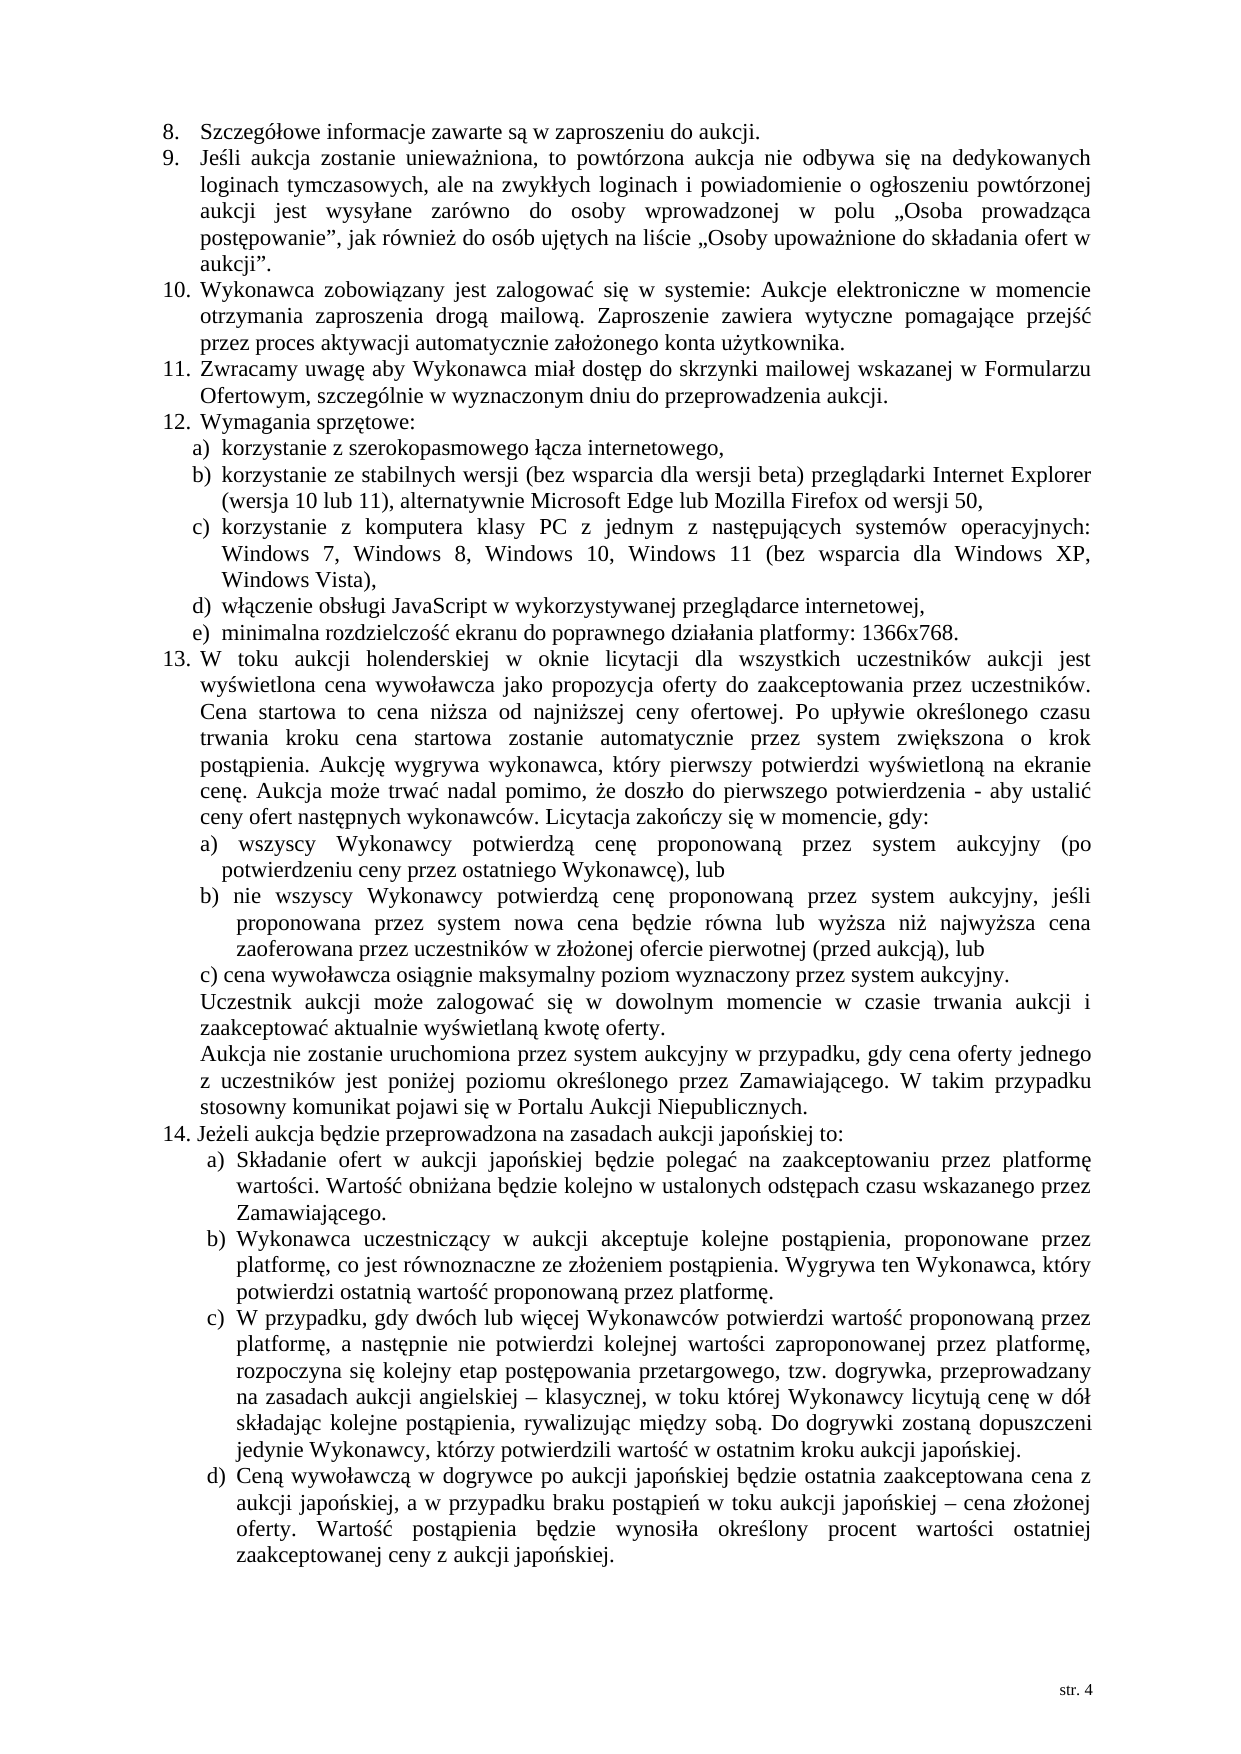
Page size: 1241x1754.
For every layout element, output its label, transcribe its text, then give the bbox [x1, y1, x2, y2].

list Wykonawca zobowiązany jest zalogować się w systemie: Aukcje elektroniczne w momencie otrzymania zaproszenia drogą mailową. Zaproszenie zawiera wytyczne pomagające przejść przez proces aktywacji automatycznie założonego konta użytkownika. [162, 276, 1093, 355]
list Wymagania sprzętowe: [162, 408, 1093, 434]
list W toku aukcji holenderskiej w oknie licytacji dla wszystkich uczestników aukcji jest wyświetlona cena wywoławcza jako propozycja oferty do zaakceptowania przez uczestników. Cena startowa to cena niższa od najniższej ceny ofertowej. Po upływie określonego czasu trwania kroku cena startowa zostanie automatycznie przez system zwiększona o krok postąpienia. Aukcję wygrywa wykonawca, który pierwszy potwierdzi wyświetloną na ekranie cenę. Aukcja może trwać nadal pomimo, że doszło do pierwszego potwierdzenia - aby ustalić ceny ofert następnych wykonawców. Licytacja zakończy się w momencie, gdy: [162, 645, 1093, 830]
text a) wszyscy Wykonawcy potwierdzą cenę proponowaną przez system aukcyjny (po potwierdzeniu ceny przez ostatniego Wykonawcę), lub [200, 830, 1093, 882]
list Składanie ofert w aukcji japońskiej będzie polegać na zaakceptowaniu przez platformę wartości. Wartość obniżana będzie kolejno w ustalonych odstępach czasu wskazanego przez Zamawiającego. [207, 1146, 1093, 1225]
text b) nie wszyscy Wykonawcy potwierdzą cenę proponowaną przez system aukcyjny, jeśli proponowana przez system nowa cena będzie równa lub wyższa niż najwyższa cena zaoferowana przez uczestników w złożonej ofercie pierwotnej (przed aukcją), lub [200, 882, 1093, 961]
list korzystanie z szerokopasmowego łącza internetowego, [192, 434, 1093, 461]
list Szczegółowe informacje zawarte są w zaproszeniu do aukcji. [162, 118, 1093, 144]
list Jeśli aukcja zostanie unieważniona, to powtórzona aukcja nie odbywa się na dedykowanych loginach tymczasowych, ale na zwykłych loginach i powiadomienie o ogłoszeniu powtórzonej aukcji jest wysyłane zarówno do osoby wprowadzonej w polu „Osoba prowadząca postępowanie”, jak również do osób ujętych na liście „Osoby upoważnione do składania ofert w aukcji”. [162, 144, 1093, 276]
list korzystanie z komputera klasy PC z jednym z następujących systemów operacyjnych: Windows 7, Windows 8, Windows 10, Windows 11 (bez wsparcia dla Windows XP, Windows Vista), [192, 513, 1093, 592]
list włączenie obsługi JavaScript w wykorzystywanej przeglądarce internetowej, [192, 592, 1093, 619]
text Aukcja nie zostanie uruchomiona przez system aukcyjny w przypadku, gdy cena oferty jednego z uczestników jest poniżej poziomu określonego przez Zamawiającego. W takim przypadku stosowny komunikat pojawi się w Portalu Aukcji Niepublicznych. [200, 1041, 1093, 1119]
text Uczestnik aukcji może zalogować się w dowolnym momencie w czasie trwania aukcji i zaakceptować aktualnie wyświetlaną kwotę oferty. [200, 988, 1093, 1041]
list korzystanie ze stabilnych wersji (bez wsparcia dla wersji beta) przeglądarki Internet Explorer (wersja 10 lub 11), alternatywnie Microsoft Edge lub Mozilla Firefox od wersji 50, [192, 461, 1093, 513]
list minimalna rozdzielczość ekranu do poprawnego działania platformy: 1366x768. [192, 619, 1093, 645]
list Ceną wywoławczą w dogrywce po aukcji japońskiej będzie ostatnia zaakceptowana cena z aukcji japońskiej, a w przypadku braku postąpień w toku aukcji japońskiej – cena złożonej oferty. Wartość postąpienia będzie wynosiła określony procent wartości ostatniej zaakceptowanej ceny z aukcji japońskiej. [207, 1462, 1093, 1568]
text c) cena wywoławcza osiągnie maksymalny poziom wyznaczony przez system aukcyjny. [200, 961, 1093, 988]
list Zwracamy uwagę aby Wykonawca miał dostęp do skrzynki mailowej wskazanej w Formularzu Ofertowym, szczególnie w wyznaczonym dniu do przeprowadzenia aukcji. [162, 355, 1093, 408]
list Wykonawca uczestniczący w aukcji akceptuje kolejne postąpienia, proponowane przez platformę, co jest równoznaczne ze złożeniem postąpienia. Wygrywa ten Wykonawca, który potwierdzi ostatnią wartość proponowaną przez platformę. [207, 1225, 1093, 1304]
text 14. Jeżeli aukcja będzie przeprowadzona na zasadach aukcji japońskiej to: [162, 1119, 1093, 1146]
list W przypadku, gdy dwóch lub więcej Wykonawców potwierdzi wartość proponowaną przez platformę, a następnie nie potwierdzi kolejnej wartości zaproponowanej przez platformę, rozpoczyna się kolejny etap postępowania przetargowego, tzw. dogrywka, przeprowadzany na zasadach aukcji angielskiej – klasycznej, w toku której Wykonawcy licytują cenę w dół składając kolejne postąpienia, rywalizując między sobą. Do dogrywki zostaną dopuszczeni jedynie Wykonawcy, którzy potwierdzili wartość w ostatnim kroku aukcji japońskiej. [207, 1304, 1093, 1462]
